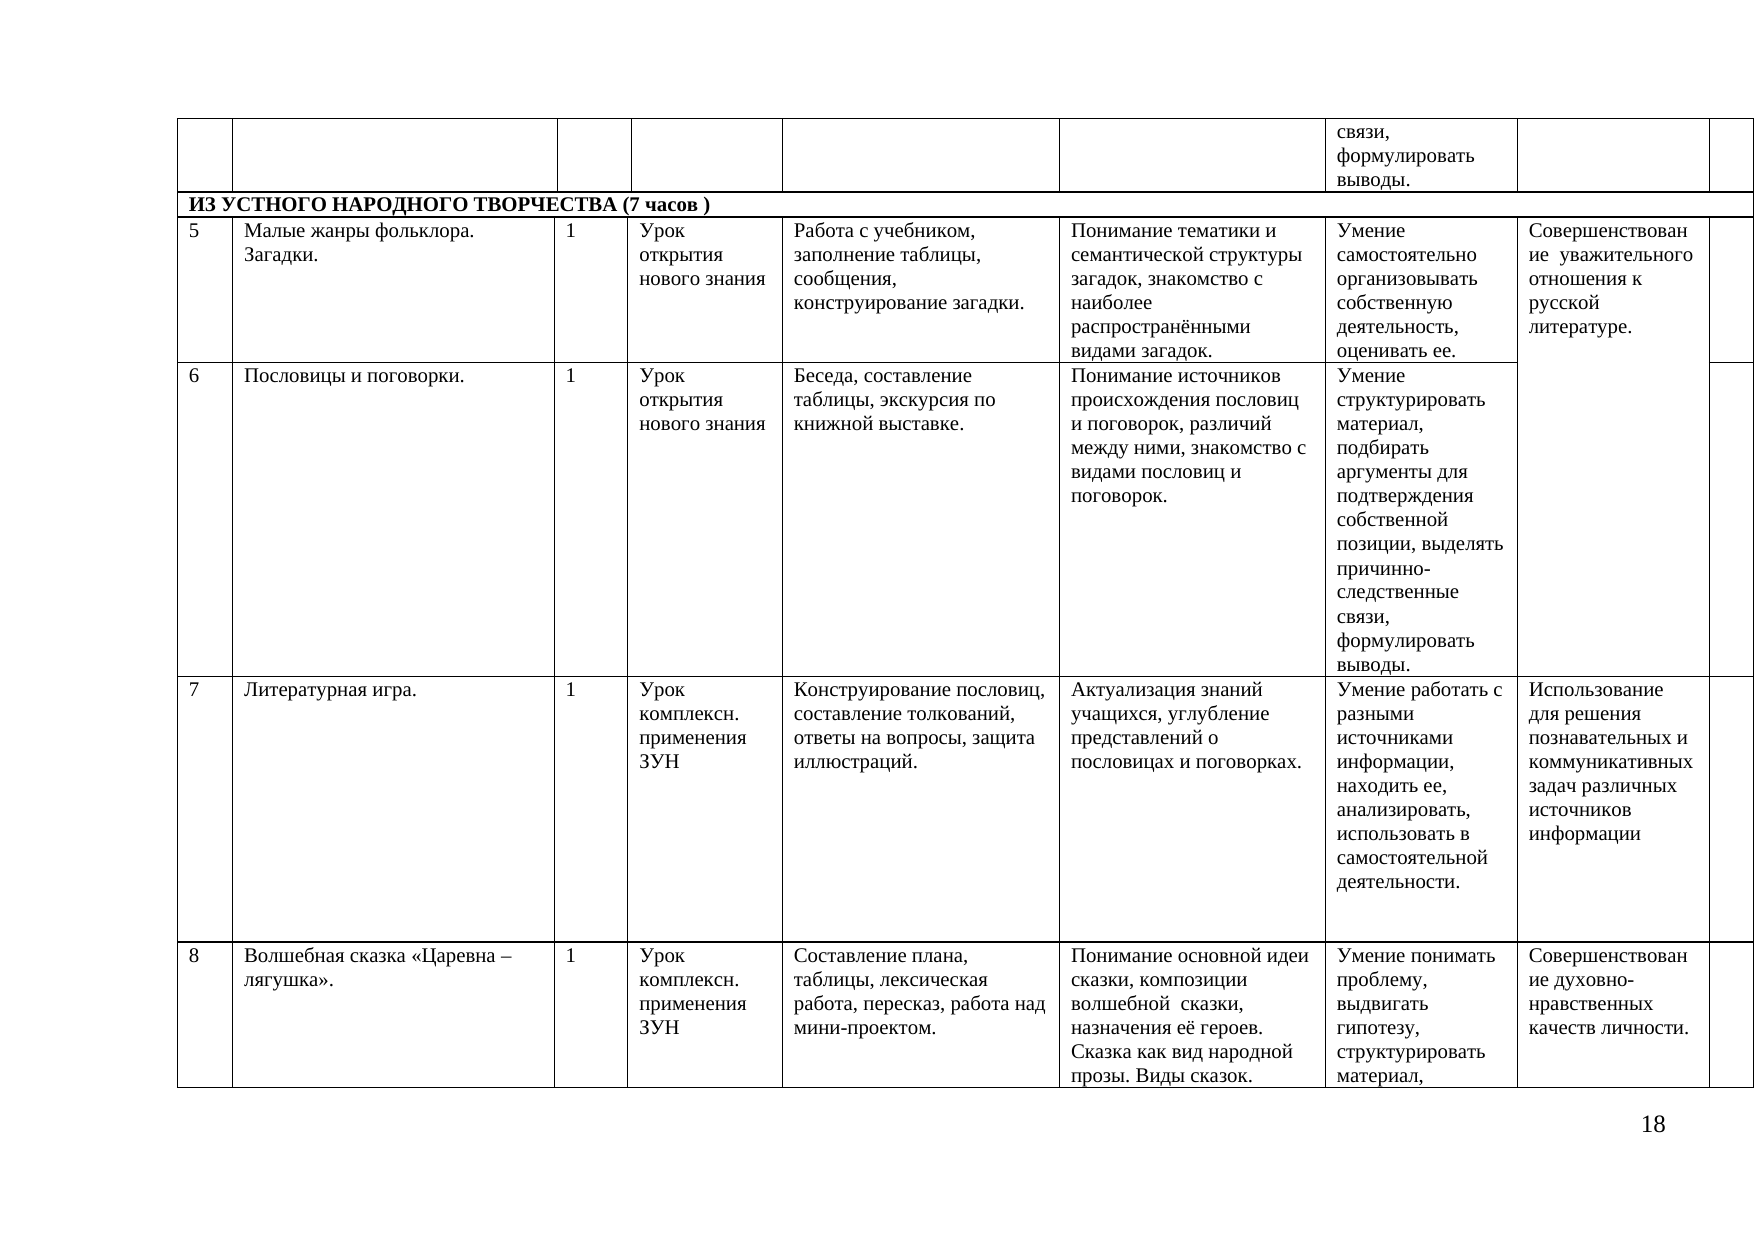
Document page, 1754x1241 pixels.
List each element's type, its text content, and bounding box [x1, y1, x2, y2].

table_cell 8 [178, 943, 232, 1087]
table_cell Малые жанры фольклора. Загадки. [233, 218, 554, 362]
table_cell [1710, 218, 1753, 362]
table_cell 5 [178, 218, 232, 362]
table_cell Актуализация знаний учащихся, углубление представлений о пословицах и поговорках. [1060, 677, 1325, 941]
table_cell Умение самостоятельно организовывать собственную деятельность, оценивать ее. [1326, 218, 1517, 362]
table_cell Урок комплексн. применения ЗУН [628, 677, 782, 941]
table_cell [1518, 119, 1709, 191]
table_cell 6 [178, 363, 232, 676]
table_cell Беседа, составление таблицы, экскурсия по книжной выставке. [783, 363, 1059, 676]
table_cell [1060, 119, 1325, 191]
table_cell 4 [178, 119, 232, 191]
table_cell 1 [555, 363, 627, 676]
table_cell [628, 943, 782, 1087]
table_cell 1 [555, 218, 627, 362]
table_cell Пословицы и поговорки. [233, 363, 554, 676]
table_cell ИЗ УСТНОГО НАРОДНОГО ТВОРЧЕСТВА (7 часов ) [178, 193, 1753, 216]
table_cell Конструирование пословиц, составление толкований, ответы на вопросы, защита иллюстраций. [783, 677, 1059, 941]
table_cell Литературная игра. [233, 677, 554, 941]
table_cell Работа с учебником, заполнение таблицы, сообщения, конструирование загадки. [783, 218, 1059, 362]
table_cell [1710, 119, 1753, 191]
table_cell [632, 119, 782, 191]
table_cell Урок открытия нового знания [628, 363, 782, 676]
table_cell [783, 119, 1059, 191]
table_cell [783, 943, 1059, 1087]
table_cell Использование для решения познавательных и коммуникативных задач различных источников информации [1518, 677, 1709, 941]
table_cell 7 [178, 677, 232, 941]
table_cell Урок открытия нового знания [628, 218, 782, 362]
table_cell 1 [558, 119, 631, 191]
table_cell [1326, 943, 1517, 1087]
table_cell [1060, 943, 1325, 1087]
table_cell Понимание источников происхождения пословиц и поговорок, различий между ними, знакомство с видами пословиц и поговорок. [1060, 363, 1325, 676]
table_cell [1710, 363, 1753, 676]
table_cell 1 [555, 943, 627, 1087]
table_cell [233, 119, 557, 191]
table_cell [233, 943, 554, 1087]
table_cell Умение работать с разными источниками информации, находить ее, анализировать, использовать в самостоятельной деятельности. [1326, 677, 1517, 941]
table_cell Совершенствование уважительного отношения к русской литературе. [1518, 218, 1709, 676]
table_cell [1518, 943, 1709, 1087]
table_cell [1710, 677, 1753, 941]
table_cell [1710, 943, 1753, 1087]
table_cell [1326, 119, 1517, 191]
table_cell Понимание тематики и семантической структуры загадок, знакомство с наиболее распространёнными видами загадок. [1060, 218, 1325, 362]
table_cell 1 [555, 677, 627, 941]
